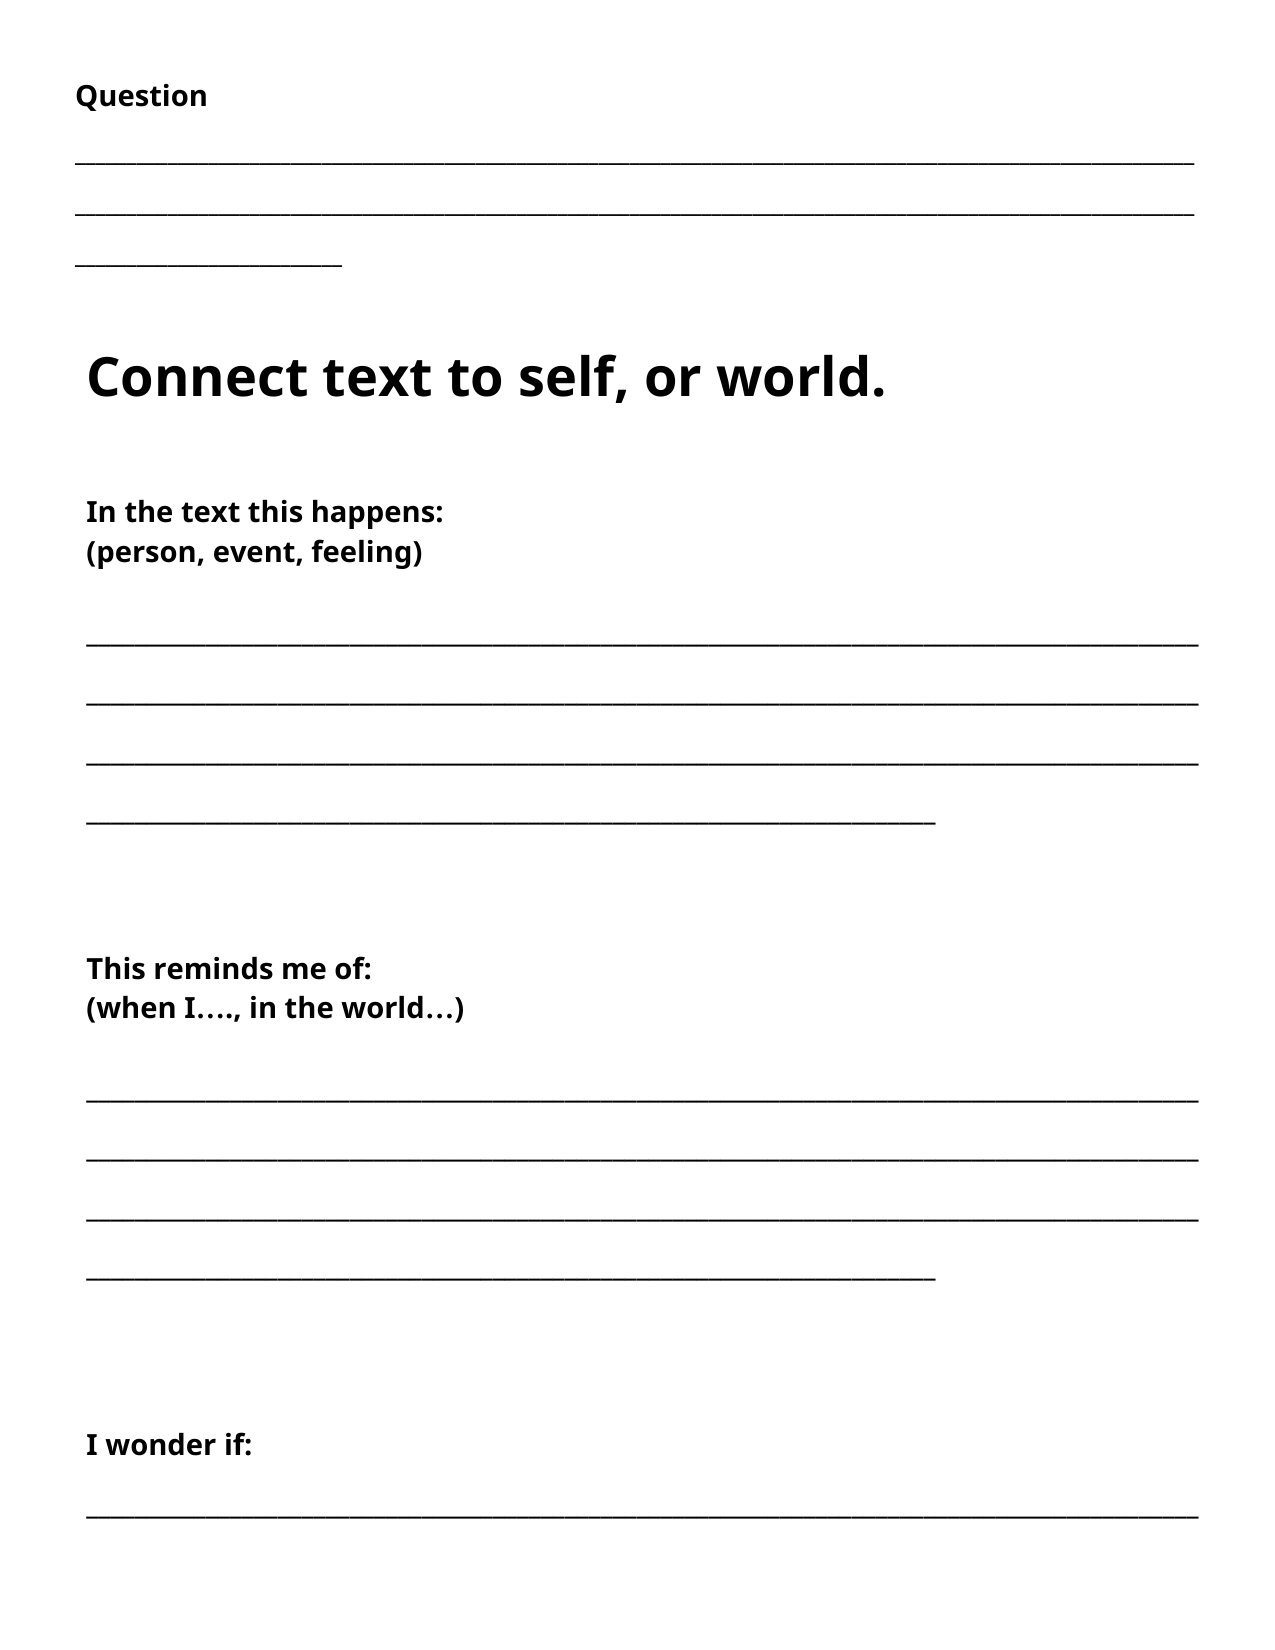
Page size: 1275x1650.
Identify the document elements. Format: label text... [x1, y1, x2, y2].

text Question [75, 75, 1200, 115]
text ____________________________________________________________________________________________________________________________________________________________________________________________________________________________________________________ [75, 134, 1200, 271]
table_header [75, 339, 1221, 1523]
